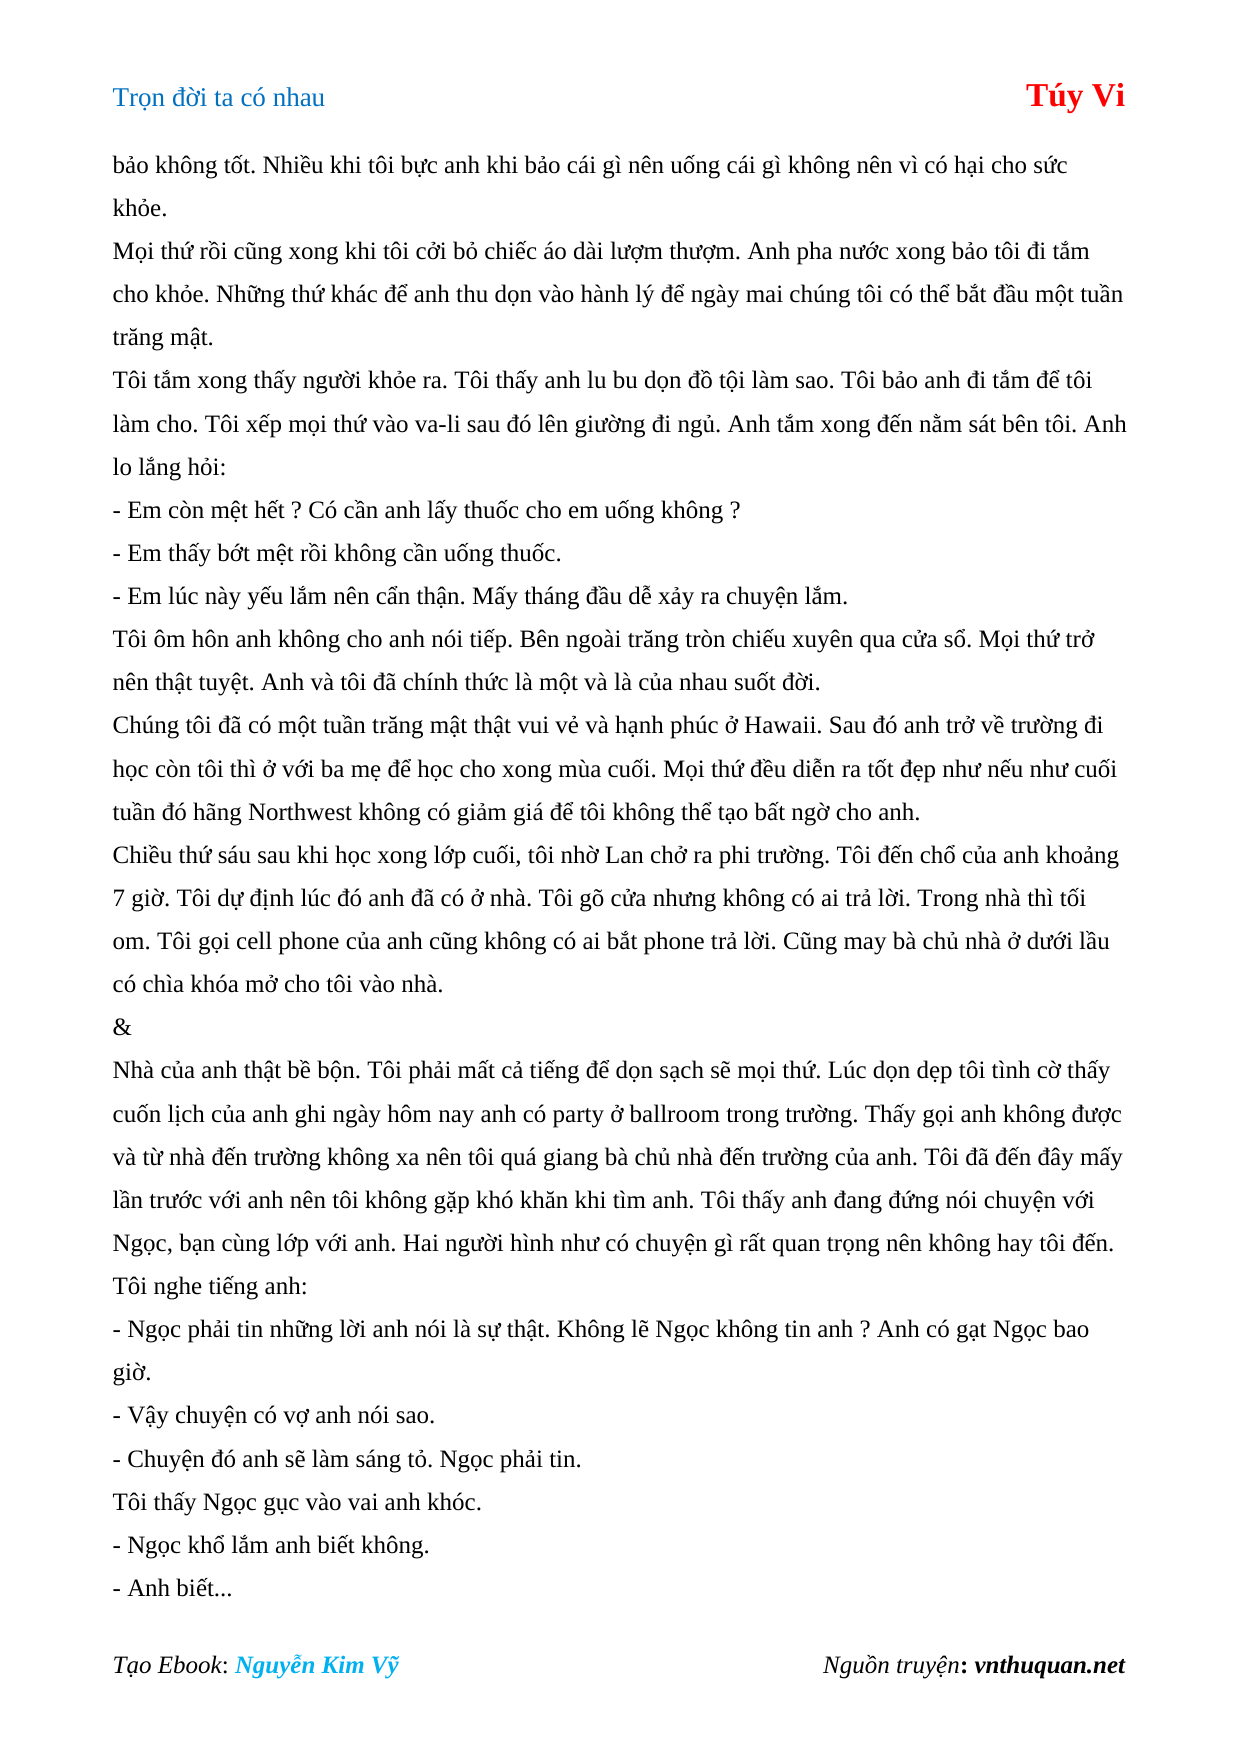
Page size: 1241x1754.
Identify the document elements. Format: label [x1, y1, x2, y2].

text [112, 150, 1128, 1602]
